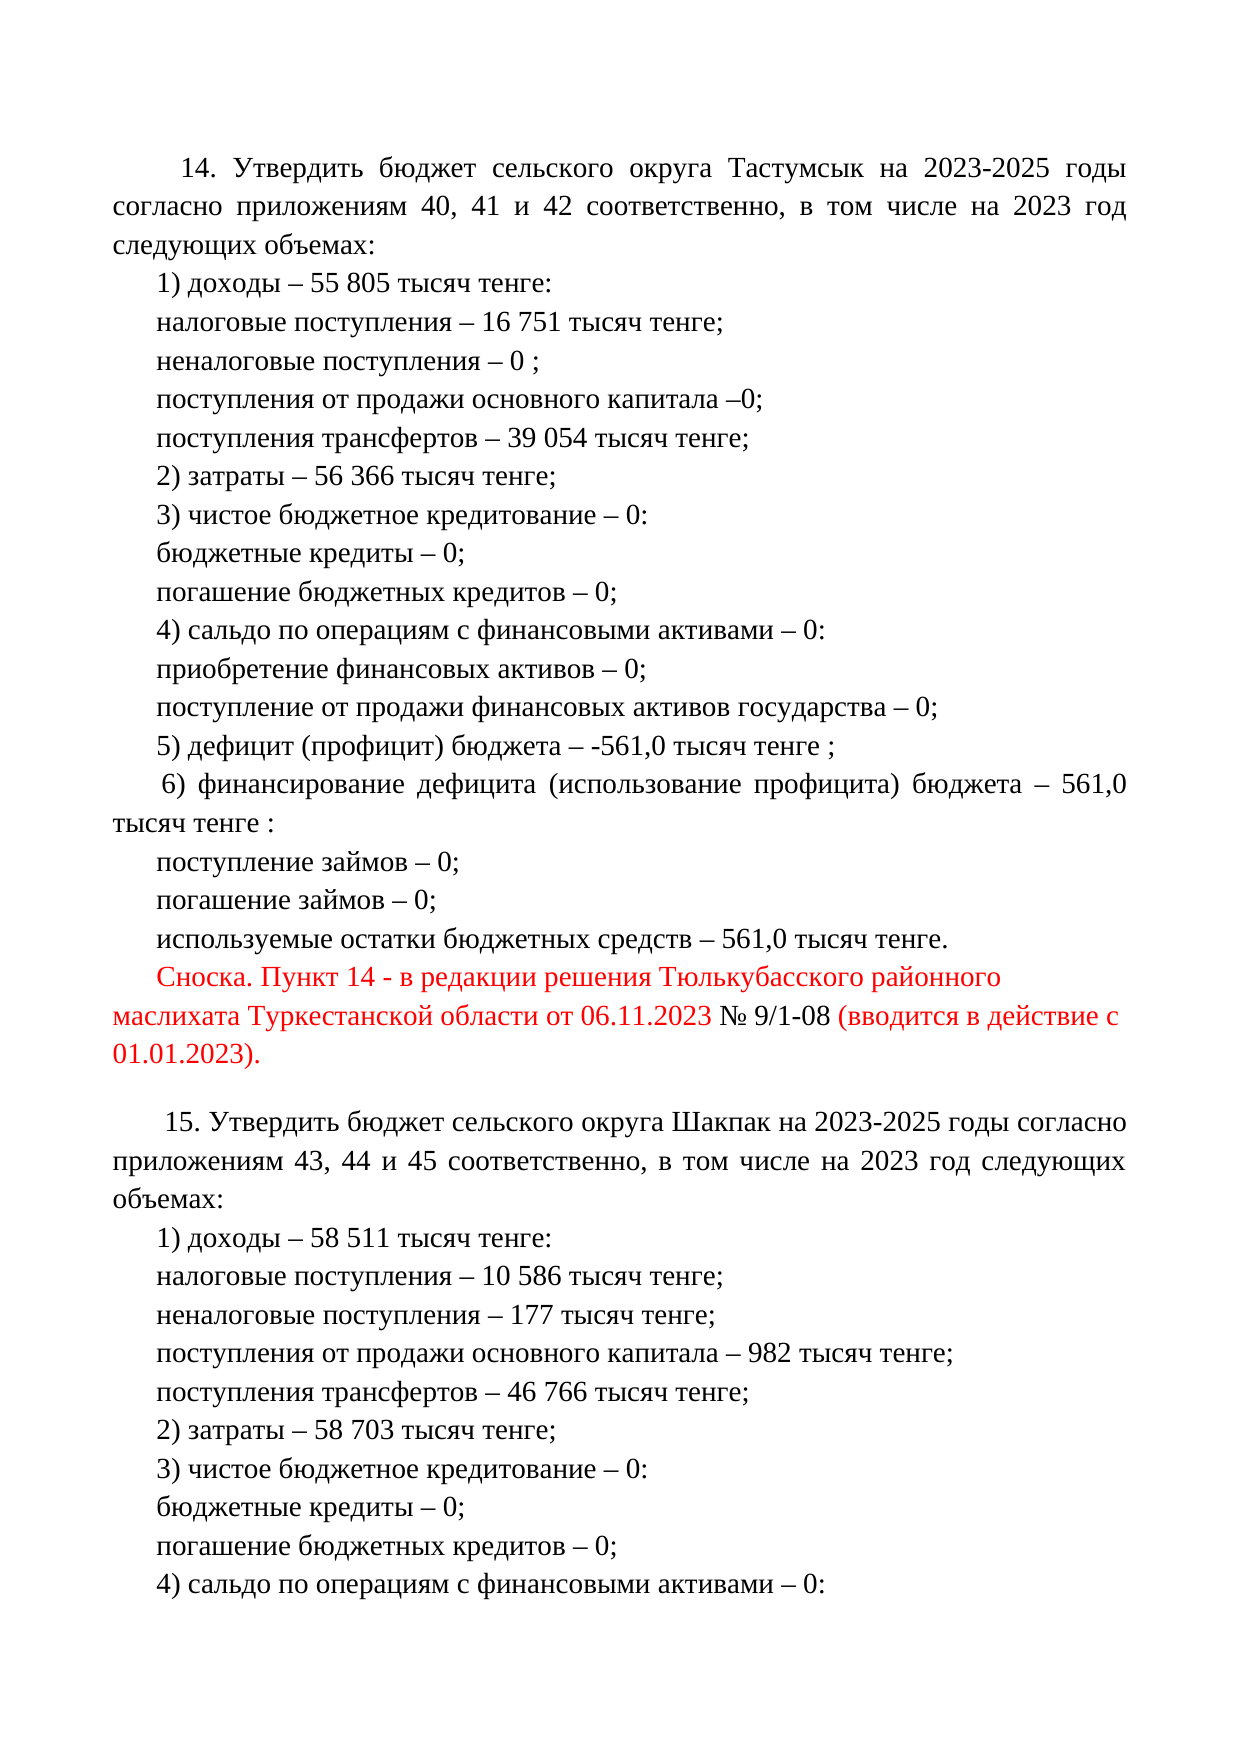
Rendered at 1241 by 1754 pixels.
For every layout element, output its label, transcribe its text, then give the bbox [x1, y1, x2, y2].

text 3) чистое бюджетное кредитование – 0: [112, 1451, 1128, 1484]
text налоговые поступления – 16 751 тысяч тенге; [112, 304, 1128, 338]
text приобретение финансовых активов – 0; [112, 651, 1128, 684]
text бюджетные кредиты – 0; [112, 1489, 1128, 1523]
text 1) доходы – 58 511 тысяч тенге: [112, 1220, 1128, 1253]
text 4) сальдо по операциям с финансовыми активами – 0: [112, 1567, 1128, 1600]
text бюджетные кредиты – 0; [112, 535, 1128, 569]
text неналоговые поступления – 177 тысяч тенге; [112, 1297, 1128, 1330]
text поступление займов – 0; [112, 844, 1128, 877]
text 3) чистое бюджетное кредитование – 0: [112, 497, 1128, 530]
text погашение бюджетных кредитов – 0; [112, 1528, 1128, 1562]
text 4) сальдо по операциям с финансовыми активами – 0: [112, 612, 1128, 646]
text налоговые поступления – 10 586 тысяч тенге; [112, 1258, 1128, 1292]
text погашение займов – 0; [112, 882, 1128, 916]
text неналоговые поступления – 0 ; [112, 343, 1128, 376]
text 1) доходы – 55 805 тысяч тенге: [112, 266, 1128, 299]
text 5) дефицит (профицит) бюджета – -561,0 тысяч тенге ; [112, 728, 1128, 762]
text используемые остатки бюджетных средств – 561,0 тысяч тенге. [112, 921, 1128, 954]
text 2) затраты – 58 703 тысяч тенге; [112, 1412, 1128, 1446]
text погашение бюджетных кредитов – 0; [112, 574, 1128, 607]
text поступления от продажи основного капитала – 982 тысяч тенге; [112, 1335, 1128, 1369]
text поступление от продажи финансовых активов государства – 0; [112, 689, 1128, 723]
text 15. Утвердить бюджет сельского округа Шакпак на 2023-2025 годы согласно приложениям 43, 44 и 45 соответственно, в том числе на 2023 год следующих объемах: [112, 1104, 1128, 1215]
text 6) финансирование дефицита (использование профицита) бюджета – 561,0 тысяч тенге : [112, 767, 1128, 839]
text поступления трансфертов – 39 054 тысяч тенге; [112, 420, 1128, 453]
text 14. Утвердить бюджет сельского округа Тастумсык на 2023-2025 годы согласно приложениям 40, 41 и 42 соответственно, в том числе на 2023 год следующих объемах: [112, 150, 1128, 261]
text поступления от продажи основного капитала –0; [112, 381, 1128, 415]
text 2) затраты – 56 366 тысяч тенге; [112, 458, 1128, 492]
text поступления трансфертов – 46 766 тысяч тенге; [112, 1374, 1128, 1407]
text Сноска. Пункт 14 - в редакции решения Тюлькубасского районного маслихата Туркестанской области от 06.11.2023 № 9/1-08 (вводится в действие с 01.01.2023). [112, 959, 1128, 1100]
